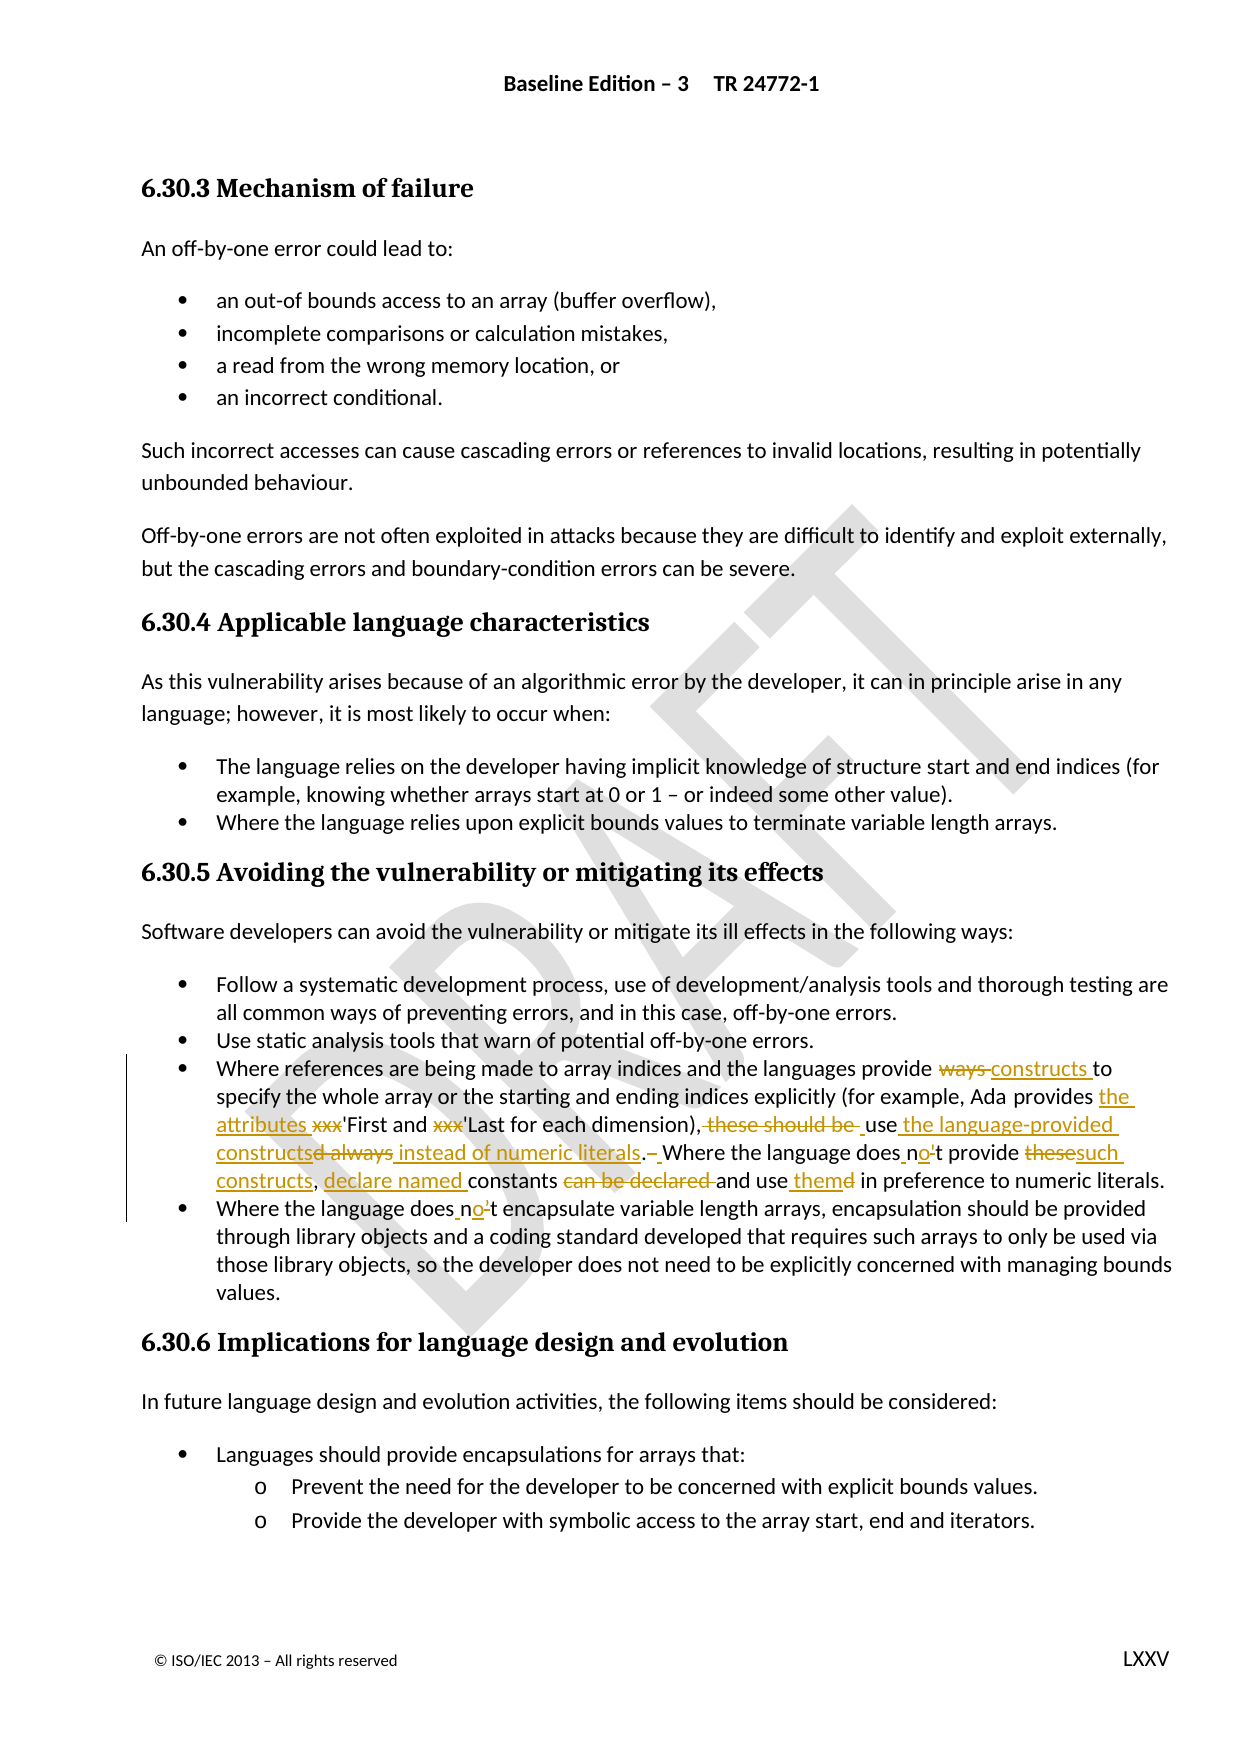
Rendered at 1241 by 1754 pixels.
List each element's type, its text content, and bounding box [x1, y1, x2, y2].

text Such incorrect accesses can cause cascading errors or references to invalid locations, resulting in potentially unbounded behaviour. [141, 436, 1182, 496]
text Off-by-one errors are not often exploited in attacks because they are difficult to identify and exploit externally, but the cascading errors and boundary-condition errors can be severe. [141, 521, 1182, 582]
list a read from the wrong memory location, or [178, 351, 1182, 379]
text As this vulnerability arises because of an algorithmic error by the developer, it can in principle arise in any language; however, it is most likely to occur when: [141, 667, 1182, 727]
text An off-by-one error could lead to: [141, 234, 1182, 262]
list incomplete comparisons or calculation mistakes, [178, 319, 1182, 347]
subtitle 6.30.5 Avoiding the vulnerability or mitigating its effects [141, 857, 1182, 888]
list Follow a systematic development process, use of development/analysis tools and thorough testing are all common ways of preventing errors, and in this case, off-by-one errors. [178, 970, 1182, 1026]
list Prevent the need for the developer to be concerned with explicit bounds values. [253, 1472, 1182, 1502]
subtitle 6.30.3 Mechanism of failure [141, 173, 1182, 205]
list an incorrect conditional. [178, 383, 1182, 411]
list Where the language relies upon explicit bounds values to terminate variable length arrays. [178, 808, 1182, 836]
list an out-of bounds access to an array (buffer overflow), [178, 287, 1182, 315]
list Provide the developer with symbolic access to the array start, end and iterators. [253, 1506, 1182, 1535]
text Software developers can avoid the vulnerability or mitigate its ill effects in the following ways: [141, 917, 1182, 945]
list Use static analysis tools that warn of potential off-by-one errors. [178, 1026, 1182, 1054]
subtitle 6.30.6 Implications for language design and evolution [141, 1327, 1182, 1358]
list Languages should provide encapsulations for arrays that: [178, 1440, 1182, 1468]
list Where the language doesnt encapsulate variable length arrays, encapsulation should be provided through library objects and a coding standard developed that requires such arrays to only be used via those library objects, so the developer does not need to be explicitly concerned with managing bounds values. [178, 1194, 1182, 1306]
list The language relies on the developer having implicit knowledge of structure start and end indices (for example, knowing whether arrays start at 0 or 1 – or indeed some other value). [178, 752, 1182, 808]
text In future language design and evolution activities, the following items should be considered: [141, 1387, 1182, 1415]
subtitle 6.30.4 Applicable language characteristics [141, 607, 1182, 638]
list Where references are being made to array indices and the languages provide to specify the whole array or the starting and ending indices explicitly (for example, Ada provides 'First and 'Last for each dimension),use.Where the language doesnt provide , constants and use in preference to numeric literals. [178, 1054, 1182, 1194]
